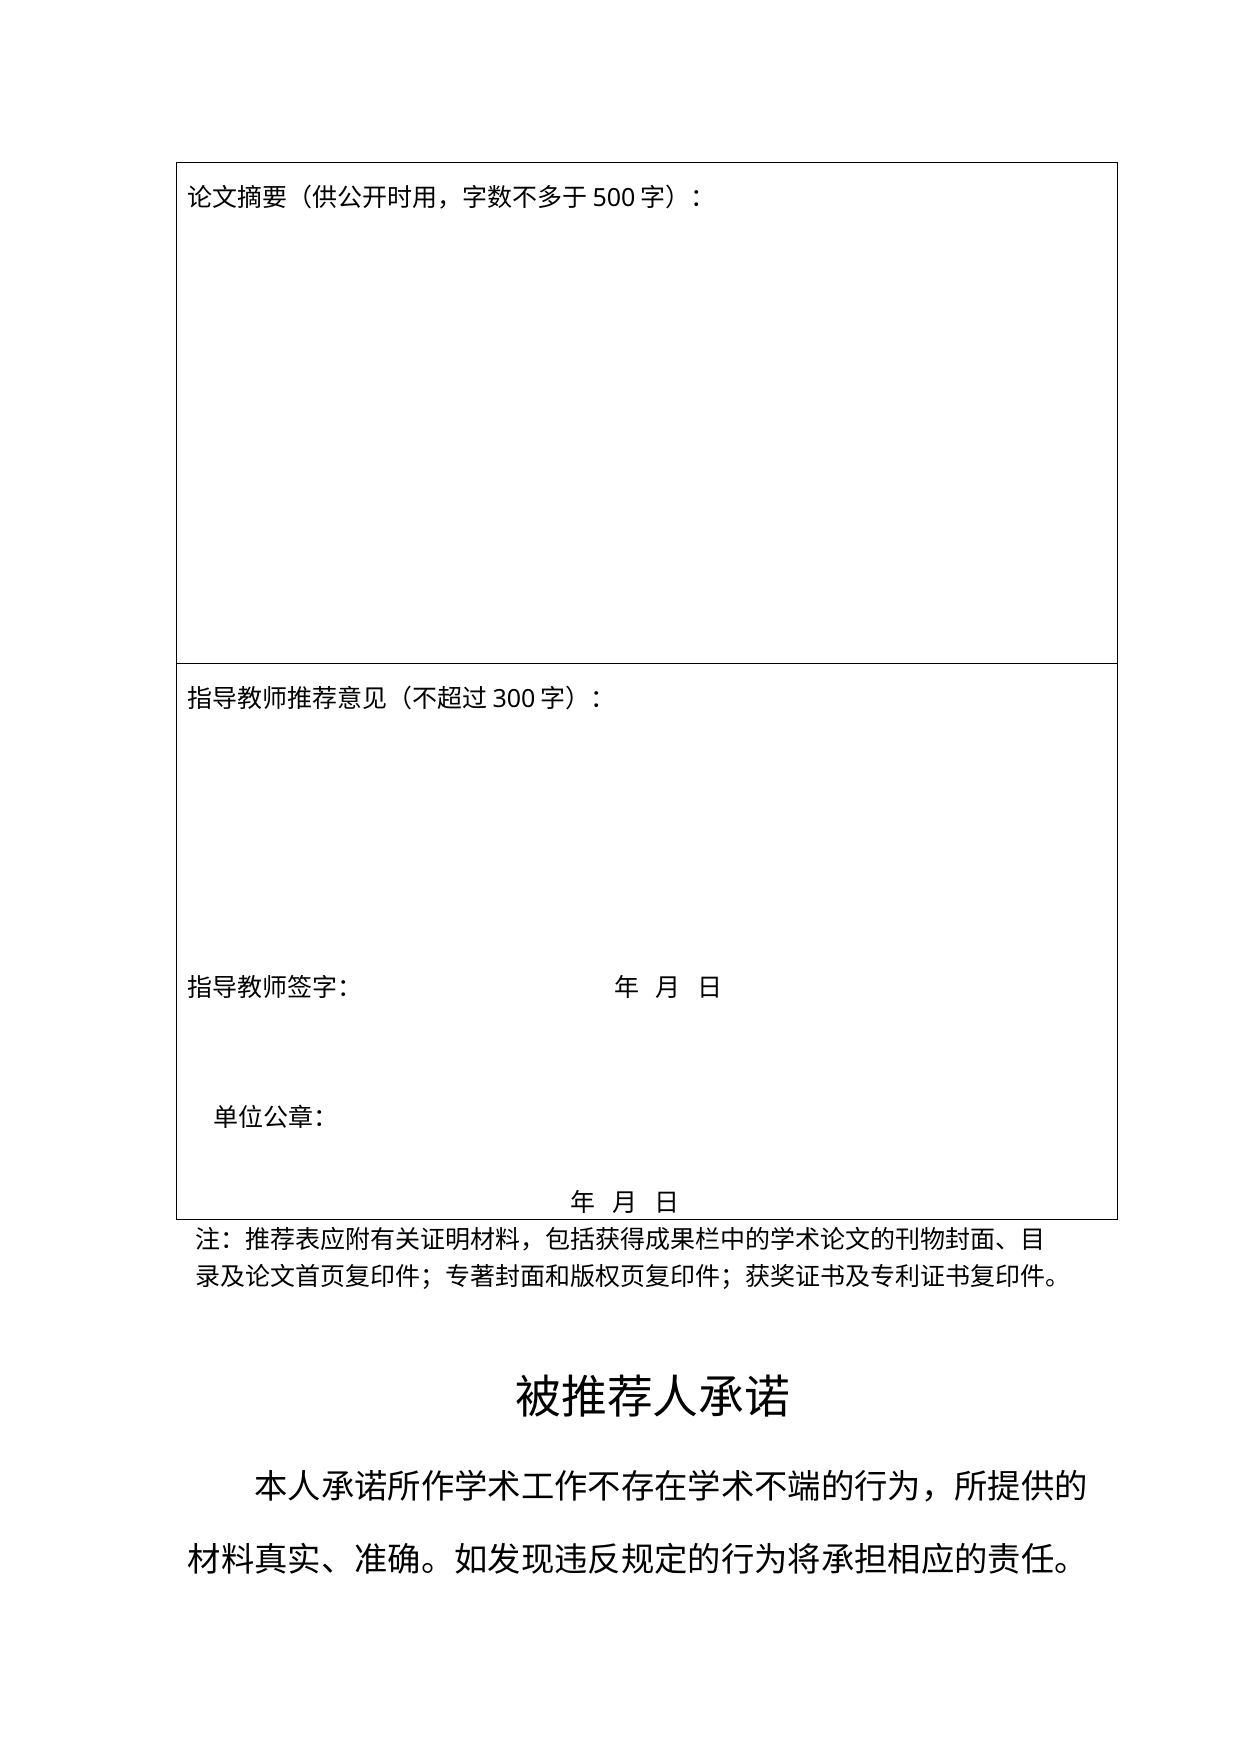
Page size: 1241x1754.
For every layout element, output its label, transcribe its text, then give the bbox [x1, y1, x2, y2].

table_cell 指导教师签字： 年 月 日 [177, 954, 1117, 1018]
text 注：推荐表应附有关证明材料，包括获得成果栏中的学术论文的刊物封面、目录及论文首页复印件；专著封面和版权页复印件；获奖证书及专利证书复印件。 [187, 1220, 1053, 1292]
table_cell 单位公章： 年 月 日 [177, 1019, 1117, 1219]
table_cell 指导教师推荐意见（不超过300字）： [177, 664, 1117, 953]
text 本人承诺所作学术工作不存在学术不端的行为，所提供的材料真实、准确。如发现违反规定的行为将承担相应的责任。 [187, 1460, 1118, 1581]
text 被推荐人承诺 [187, 1361, 1118, 1427]
table_cell 论文摘要（供公开时用，字数不多于500字）： [177, 163, 1117, 663]
